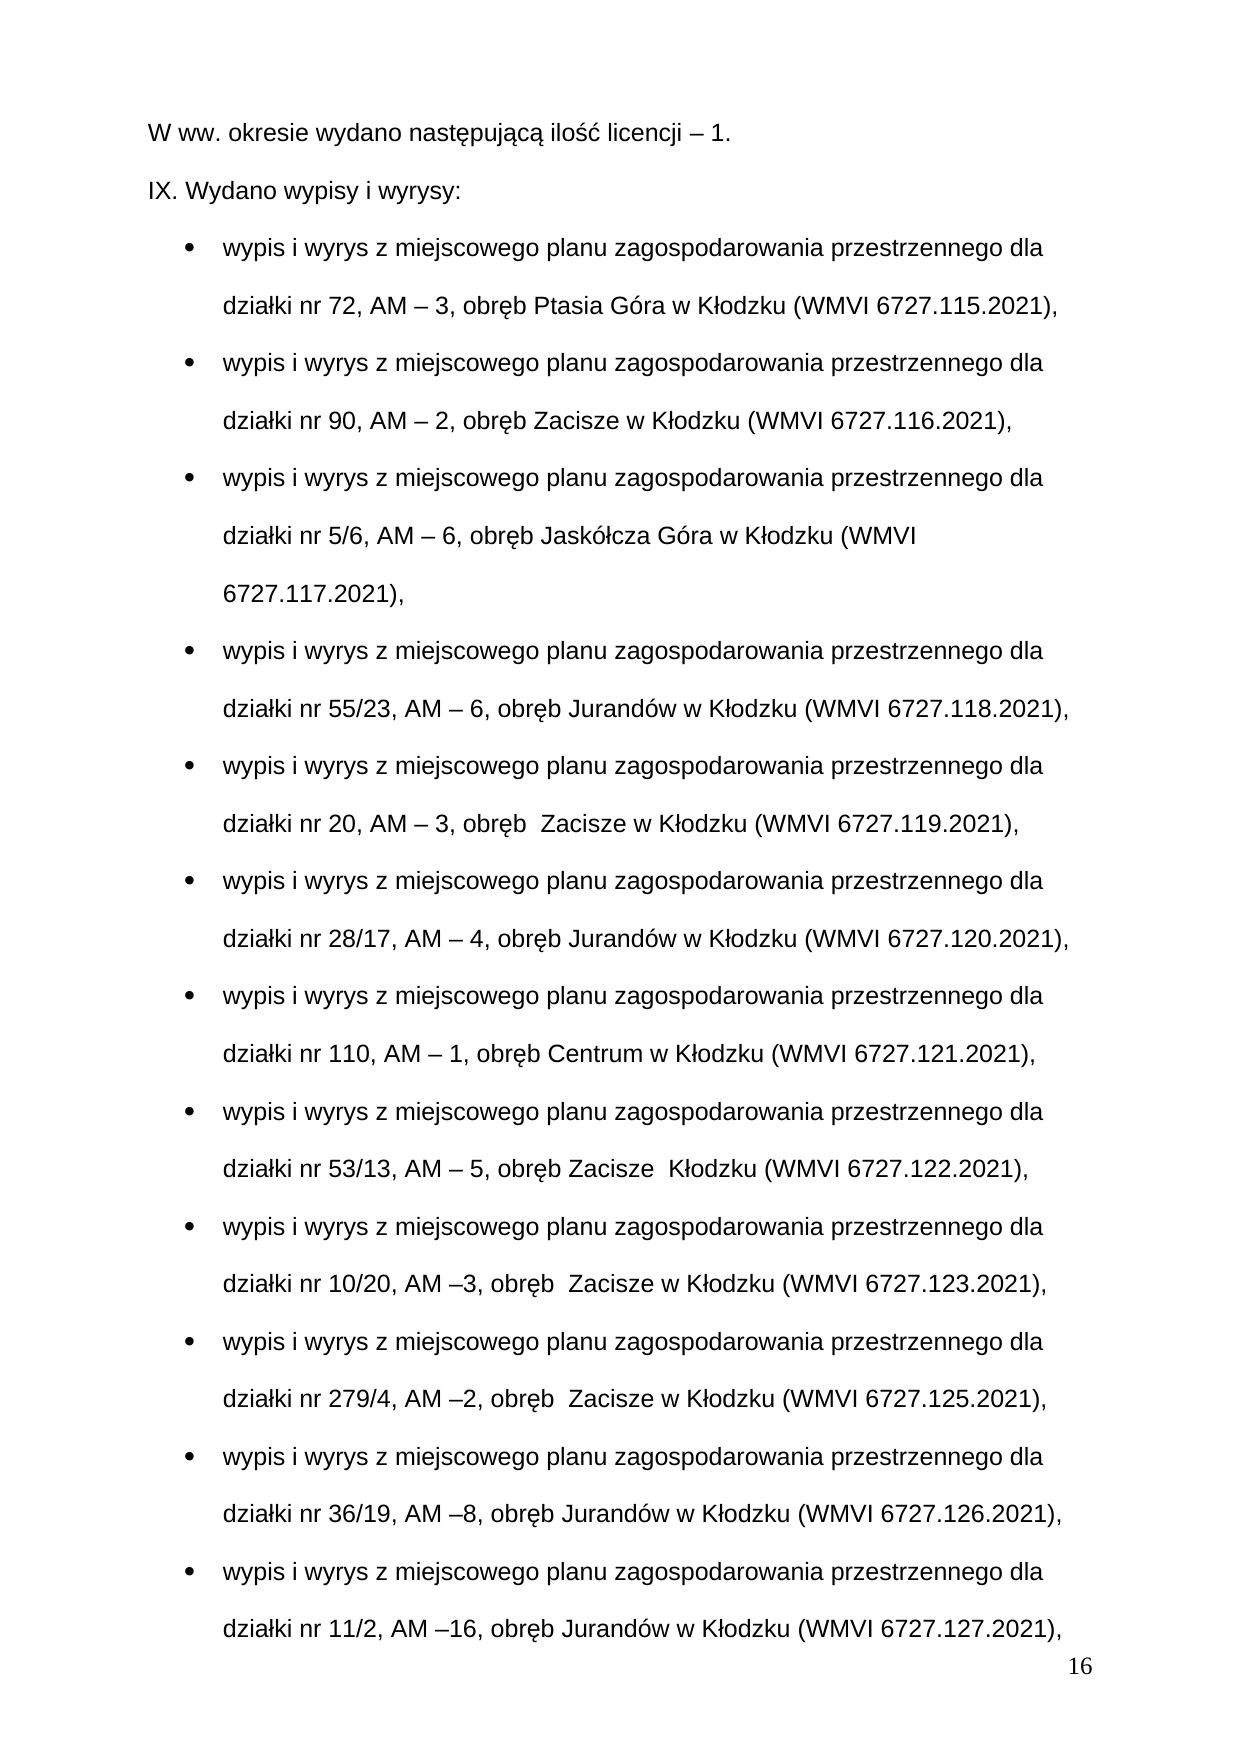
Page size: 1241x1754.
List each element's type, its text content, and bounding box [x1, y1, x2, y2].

text W ww. okresie wydano następującą ilość licencji – 1. [148, 118, 1092, 147]
list wypis i wyrys z miejscowego planu zagospodarowania przestrzennego dla działki nr 36/19, AM –8, obręb Jurandów w Kłodzku (WMVI 6727.126.2021), [185, 1442, 1092, 1528]
list wypis i wyrys z miejscowego planu zagospodarowania przestrzennego dla działki nr 90, AM – 2, obręb Zacisze w Kłodzku (WMVI 6727.116.2021), [185, 348, 1092, 435]
list wypis i wyrys z miejscowego planu zagospodarowania przestrzennego dla działki nr 110, AM – 1, obręb Centrum w Kłodzku (WMVI 6727.121.2021), [185, 981, 1092, 1068]
list wypis i wyrys z miejscowego planu zagospodarowania przestrzennego dla działki nr 55/23, AM – 6, obręb Jurandów w Kłodzku (WMVI 6727.118.2021), [185, 636, 1092, 722]
text IX. Wydano wypisy i wyrysy: [148, 176, 1092, 204]
list wypis i wyrys z miejscowego planu zagospodarowania przestrzennego dla działki nr 5/6, AM – 6, obręb Jaskółcza Góra w Kłodzku (WMVI 6727.117.2021), [185, 463, 1092, 607]
list wypis i wyrys z miejscowego planu zagospodarowania przestrzennego dla działki nr 279/4, AM –2, obręb Zacisze w Kłodzku (WMVI 6727.125.2021), [185, 1327, 1092, 1413]
list wypis i wyrys z miejscowego planu zagospodarowania przestrzennego dla działki nr 10/20, AM –3, obręb Zacisze w Kłodzku (WMVI 6727.123.2021), [185, 1212, 1092, 1298]
list wypis i wyrys z miejscowego planu zagospodarowania przestrzennego dla działki nr 28/17, AM – 4, obręb Jurandów w Kłodzku (WMVI 6727.120.2021), [185, 866, 1092, 953]
list wypis i wyrys z miejscowego planu zagospodarowania przestrzennego dla działki nr 11/2, AM –16, obręb Jurandów w Kłodzku (WMVI 6727.127.2021), [185, 1557, 1092, 1643]
list wypis i wyrys z miejscowego planu zagospodarowania przestrzennego dla działki nr 53/13, AM – 5, obręb Zacisze Kłodzku (WMVI 6727.122.2021), [185, 1096, 1092, 1183]
list wypis i wyrys z miejscowego planu zagospodarowania przestrzennego dla działki nr 72, AM – 3, obręb Ptasia Góra w Kłodzku (WMVI 6727.115.2021), [185, 233, 1092, 319]
list wypis i wyrys z miejscowego planu zagospodarowania przestrzennego dla działki nr 20, AM – 3, obręb Zacisze w Kłodzku (WMVI 6727.119.2021), [185, 751, 1092, 837]
